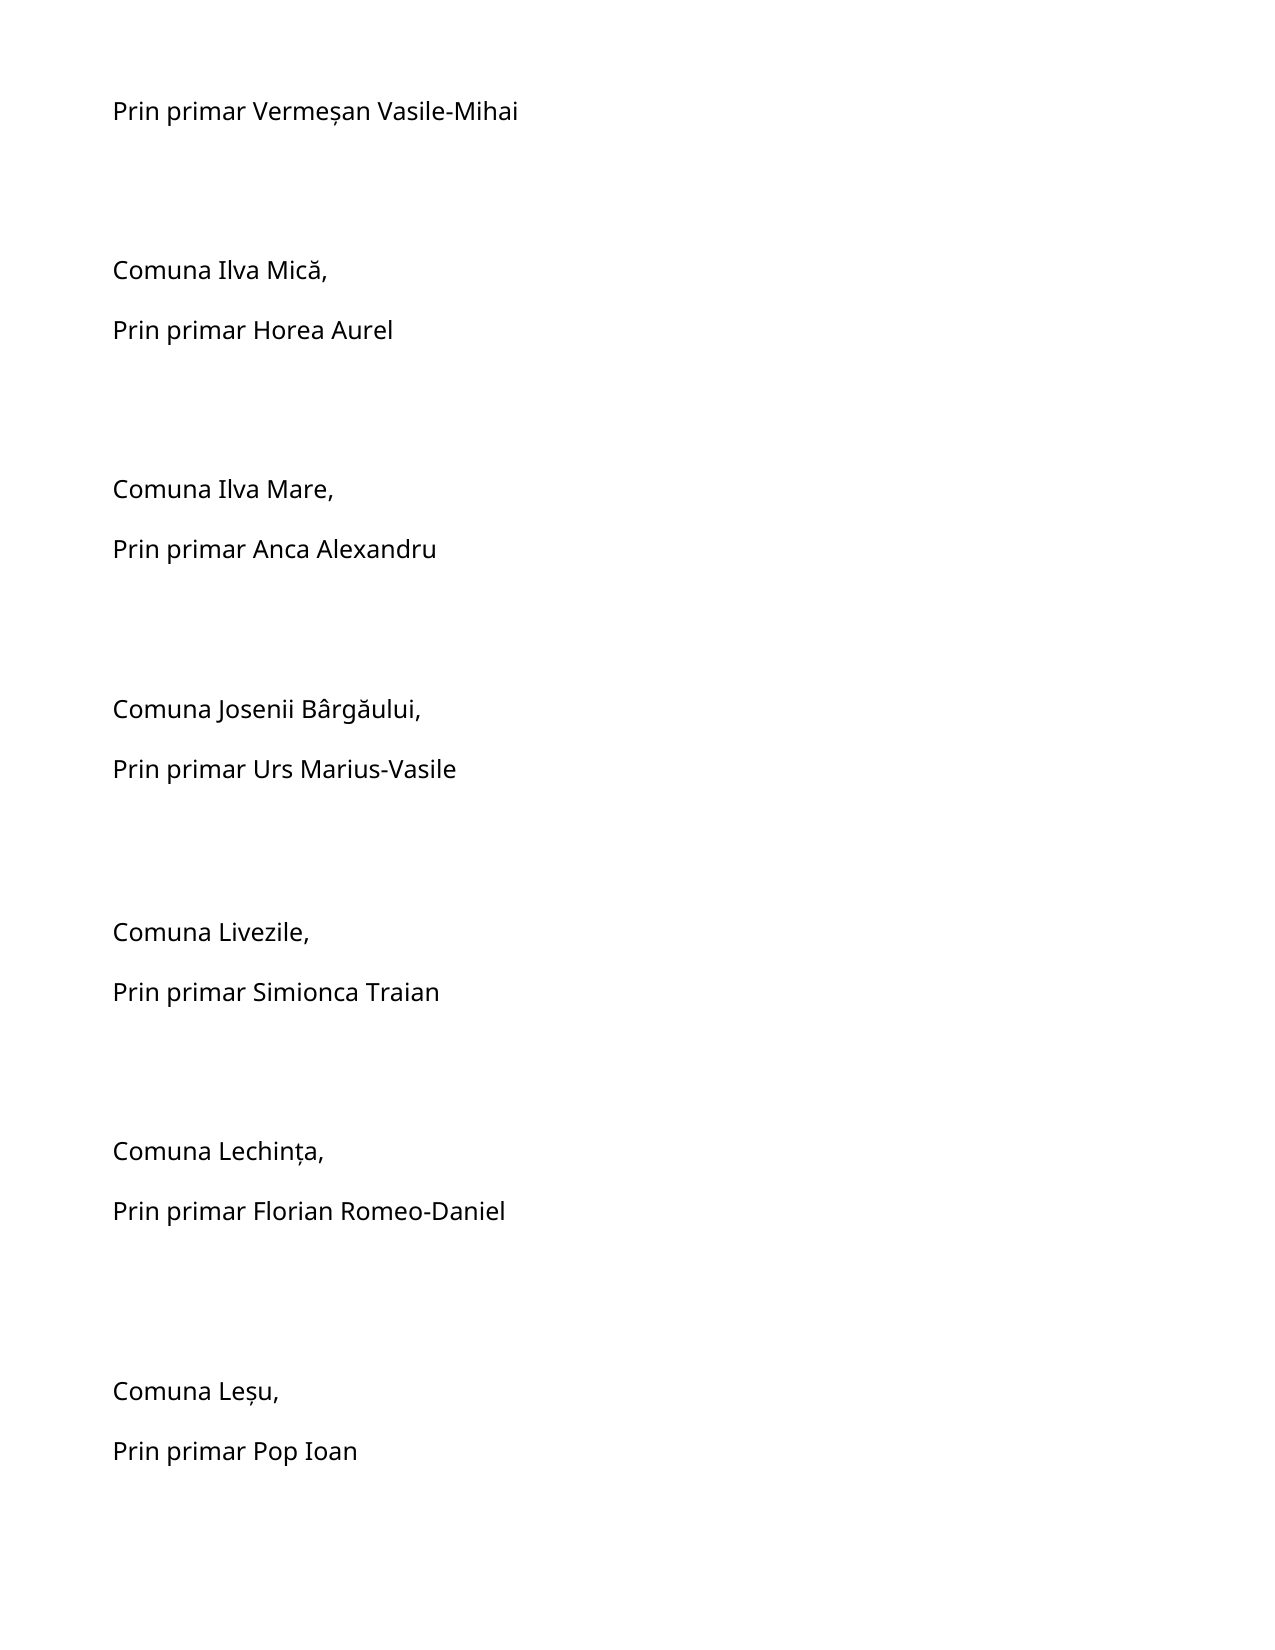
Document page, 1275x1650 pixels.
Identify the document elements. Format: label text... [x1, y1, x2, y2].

text Comuna Livezile, [112, 914, 1153, 949]
text Prin primar Horea Aurel [112, 313, 1153, 347]
text Comuna Ilva Mare, [112, 472, 1153, 506]
text Prin primar Vermeșan Vasile-Mihai [112, 94, 1153, 128]
text Prin primar Pop Ioan [112, 1434, 1153, 1468]
text Prin primar Florian Romeo-Daniel [112, 1194, 1153, 1228]
text Comuna Josenii Bârgăului, [112, 691, 1153, 725]
text Comuna Ilva Mică, [112, 253, 1153, 287]
text Comuna Leșu, [112, 1374, 1153, 1408]
text Prin primar Urs Marius-Vasile [112, 751, 1153, 785]
text Prin primar Simionca Traian [112, 974, 1153, 1009]
text Comuna Lechința, [112, 1134, 1153, 1168]
text Prin primar Anca Alexandru [112, 532, 1153, 566]
